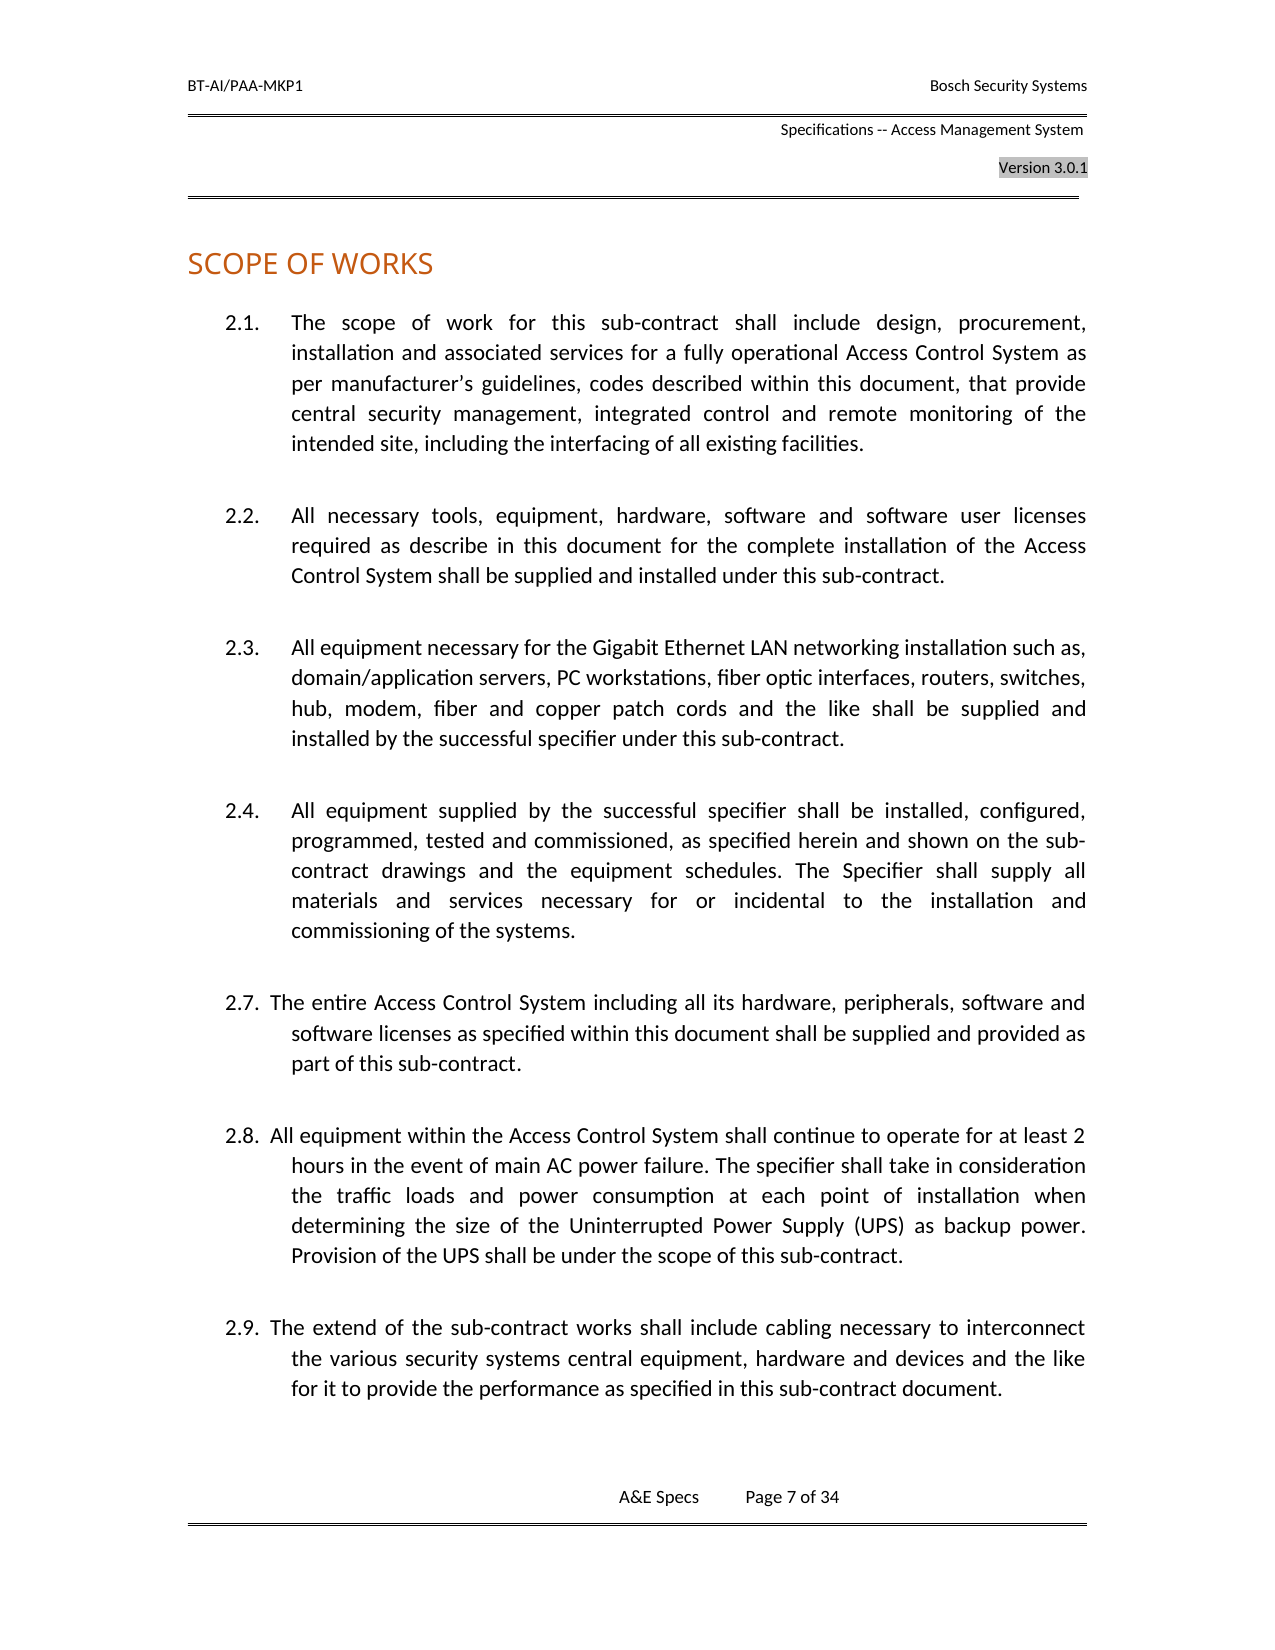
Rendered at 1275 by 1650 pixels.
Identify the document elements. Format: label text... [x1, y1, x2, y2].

list All equipment necessary for the Gigabit Ethernet LAN networking installation such as, domain/application servers, PC workstations, fiber optic interfaces, routers, switches, hub, modem, fiber and copper patch cords and the like shall be supplied and installed by the successful specifier under this sub-contract. [225, 633, 1087, 752]
subtitle SCOPE OF WORKS [187, 244, 1087, 283]
list All equipment within the Access Control System shall continue to operate for at least 2 hours in the event of main AC power failure. The specifier shall take in consideration the traffic loads and power consumption at each point of installation when determining the size of the Uninterrupted Power Supply (UPS) as backup power. Provision of the UPS shall be under the scope of this sub-contract. [225, 1121, 1087, 1270]
list The extend of the sub-contract works shall include cabling necessary to interconnect the various security systems central equipment, hardware and devices and the like for it to provide the performance as specified in this sub-contract document. [225, 1313, 1087, 1402]
list The entire Access Control System including all its hardware, peripherals, software and software licenses as specified within this document shall be supplied and provided as part of this sub-contract. [225, 988, 1087, 1077]
list All equipment supplied by the successful specifier shall be installed, configured, programmed, tested and commissioned, as specified herein and shown on the sub-contract drawings and the equipment schedules. The Specifier shall supply all materials and services necessary for or incidental to the installation and commissioning of the systems. [225, 796, 1087, 945]
list All necessary tools, equipment, hardware, software and software user licenses required as describe in this document for the complete installation of the Access Control System shall be supplied and installed under this sub-contract. [225, 501, 1087, 589]
list The scope of work for this sub-contract shall include design, procurement, installation and associated services for a fully operational Access Control System as per manufacturer’s guidelines, codes described within this document, that provide central security management, integrated control and remote monitoring of the intended site, including the interfacing of all existing facilities. [225, 308, 1087, 457]
